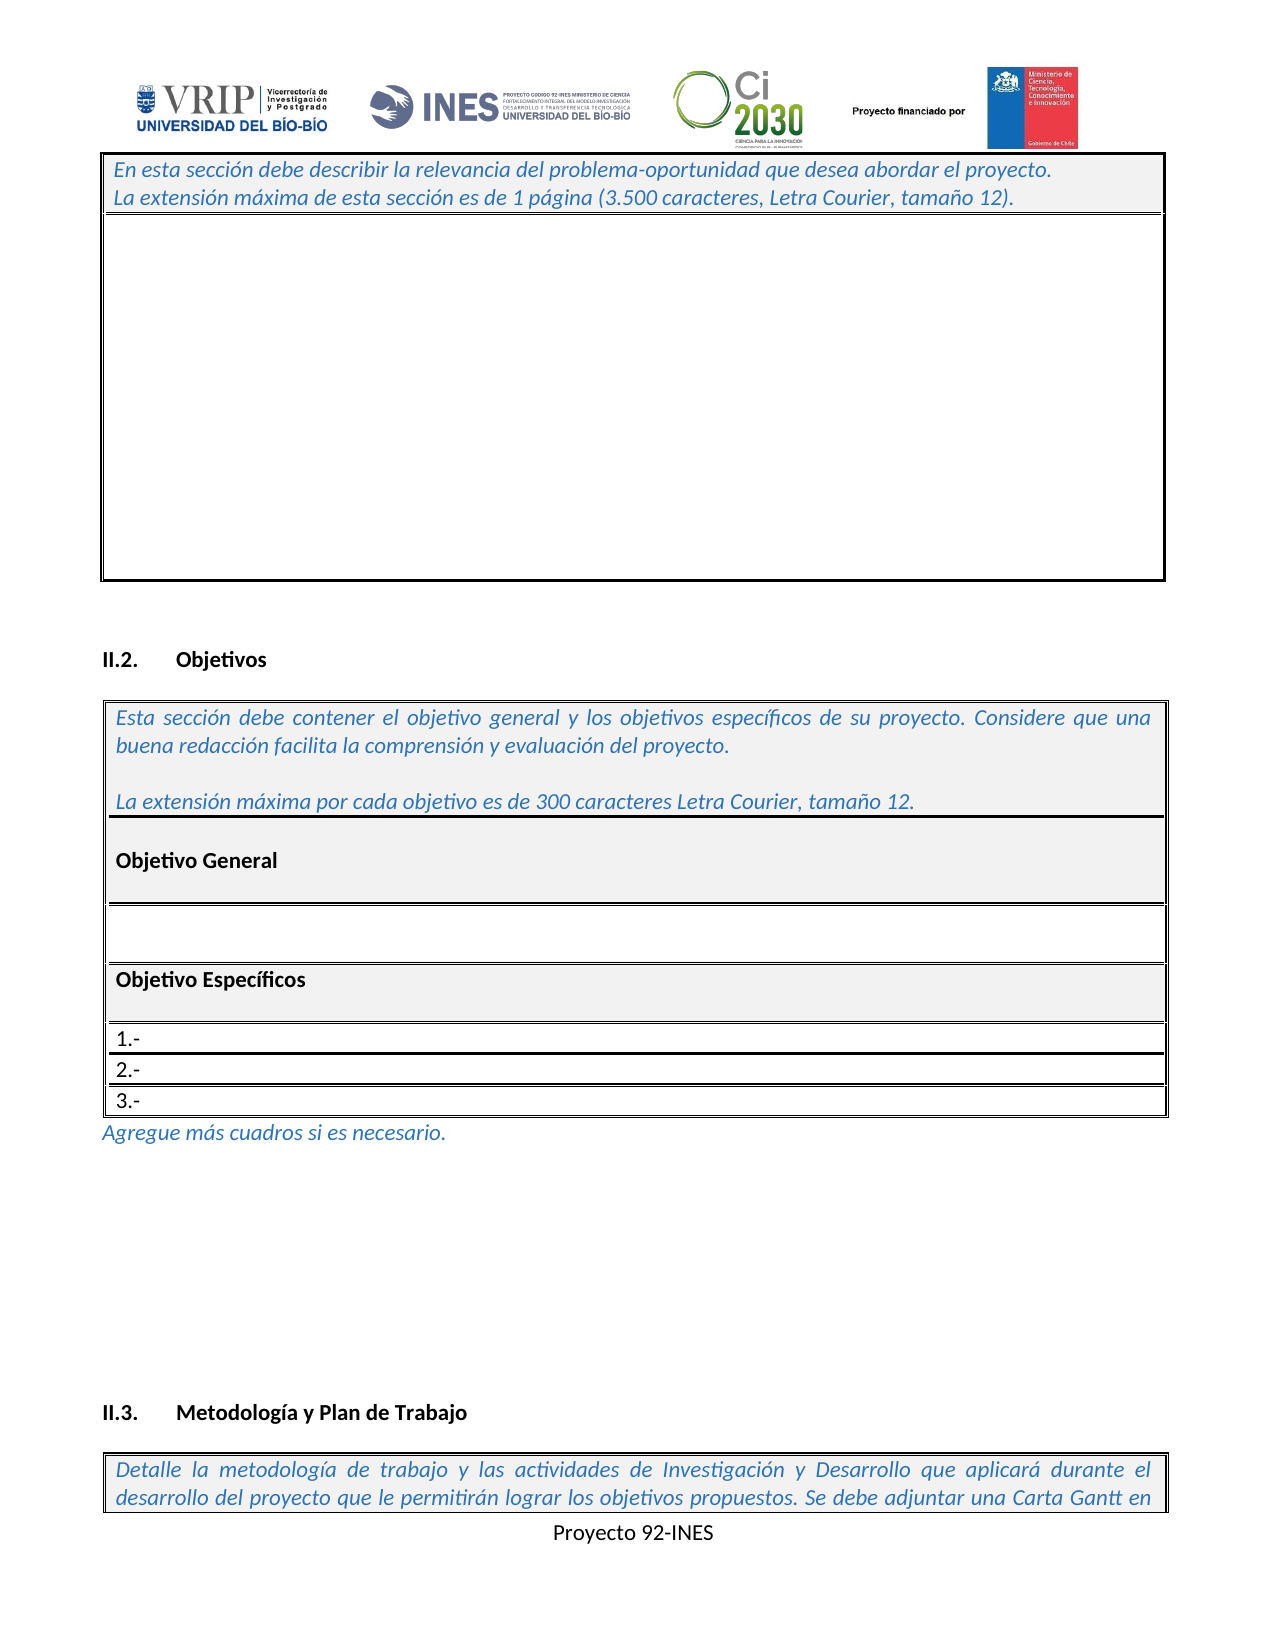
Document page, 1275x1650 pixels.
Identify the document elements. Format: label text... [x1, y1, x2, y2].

table_cell Objetivo Específicos [106, 961, 1166, 1021]
text II.2. Objetivos [102, 645, 1164, 673]
table_cell [104, 211, 1164, 579]
text Agregue más cuadros si es necesario. [102, 1118, 1164, 1146]
table_cell 1.- [104, 1021, 1167, 1052]
picture [851, 61, 1104, 149]
table_cell 3.- [106, 1083, 1166, 1114]
table_cell Objetivo General [106, 815, 1165, 902]
table_header En esta sección debe describir la relevancia del problema-oportunidad que desea abordar el proyecto. La extensión máxima de esta sección es de 1 página (3.500 caracteres, Letra Courier, tamaño 12). [104, 155, 1163, 211]
picture [671, 69, 803, 148]
table_cell 2.- [106, 1052, 1165, 1083]
picture [123, 76, 334, 138]
table_cell [106, 902, 1166, 961]
text II.3. Metodología y Plan de Trabajo [102, 1398, 1164, 1426]
table_header Esta sección debe contener el objetivo general y los objetivos específicos de su proyecto. Considere que una buena redacción facilita la comprensión y evaluación del proyecto. La extensión máxima por cada objetivo es de 300 caracteres Letra Courier, tamaño 12. [106, 703, 1165, 815]
